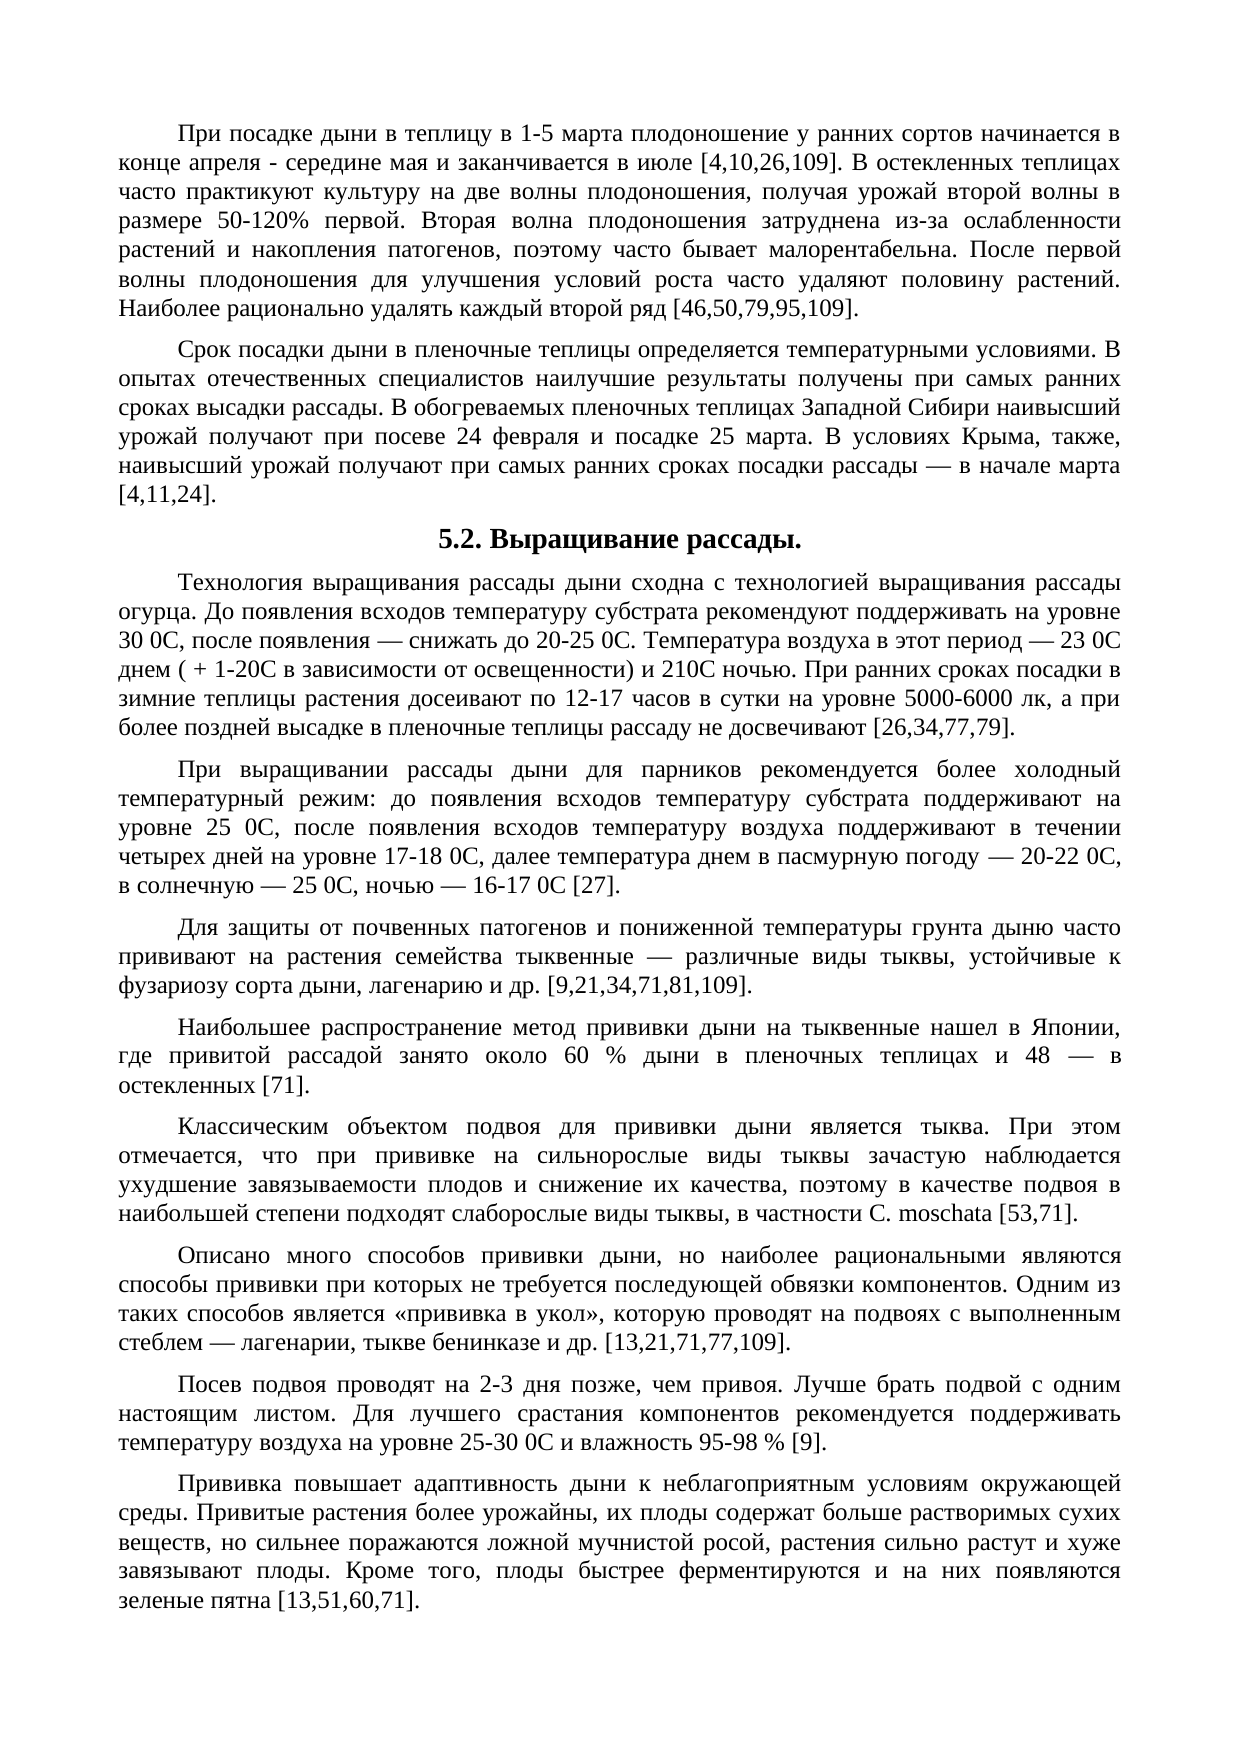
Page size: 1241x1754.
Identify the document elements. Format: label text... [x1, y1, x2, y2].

text Прививка повышает адаптивность дыни к неблагоприятным условиям окружающей среды. Привитые растения более урожайны, их плоды содержат больше растворимых сухих веществ, но сильнее поражаются ложной мучнистой росой, растения сильно растут и хуже завязывают плоды. Кроме того, плоды быстрее ферментируются и на них появляются зеленые пятна [13,51,60,71]. [118, 1468, 1122, 1613]
text Классическим объектом подвоя для прививки дыни является тыква. При этом отмечается, что при прививке на сильнорослые виды тыквы зачастую наблюдается ухудшение завязываемости плодов и снижение их качества, поэтому в качестве подвоя в наибольшей степени подходят слаборослые виды тыквы, в частности C. moschata [53,71]. [118, 1111, 1122, 1227]
text Для защиты от почвенных патогенов и пониженной температуры грунта дыню часто прививают на растения семейства тыквенные — различные виды тыквы, устойчивые к фузариозу сорта дыни, лагенарию и др. [9,21,34,71,81,109]. [118, 912, 1122, 999]
text Описано много способов прививки дыни, но наиболее рациональными являются способы прививки при которых не требуется последующей обвязки компонентов. Одним из таких способов является прививка в укол, которую проводят на подвоях с выполненным стеблем лагенарии, тыкве бенинказе и др. [13,21,71,77,109]. [118, 1240, 1122, 1356]
text При выращивании рассады дыни для парников рекомендуется более холодный температурный режим: до появления всходов температуру субстрата поддерживают на уровне 25 0С, после появления всходов температуру воздуха поддерживают в течении четырех дней на уровне 17-18 0С, далее температура днем в пасмурную погоду 20-22 0С, в солнечную 25 0С, ночью 16-17 0С [27]. [118, 754, 1122, 899]
text При посадке дыни в теплицу в 1-5 марта плодоношение у ранних сортов начинается в конце апреля - середине мая и заканчивается в июле [4,10,26,109]. В остекленных теплицах часто практикуют культуру на две волны плодоношения, получая урожай второй волны в размере 50-120% первой. Вторая волна плодоношения затруднена из-за ослабленности растений и накопления патогенов, поэтому часто бывает малорентабельна. После первой волны плодоношения для улучшения условий роста часто удаляют половину растений. Наиболее рационально удалять каждый второй ряд [46,50,79,95,109]. [118, 118, 1122, 322]
text Срок посадки дыни в пленочные теплицы определяется температурными условиями. В опытах отечественных специалистов наилучшие результаты получены при самых ранних сроках высадки рассады. В обогреваемых пленочных теплицах Западной Сибири наивысший урожай получают при посеве 24 февраля и посадке 25 марта. В условиях Крыма, также, наивысший урожай получают при самых ранних сроках посадки рассады — в начале марта [4,11,24]. [118, 334, 1122, 508]
text 5.2. Выращивание рассады. [118, 521, 1122, 554]
text Технология выращивания рассады дыни сходна с технологией выращивания рассады огурца. До появления всходов температуру субстрата рекомендуют поддерживать на уровне 30 0С, после появления снижать до 20-25 0С. Температура воздуха в этот период — 23 0С днем ( + 1-20С в зависимости от освещенности) и 210С ночью. При ранних сроках посадки в зимние теплицы растения досеивают по 12-17 часов в сутки на уровне 5000-6000 лк, а при более поздней высадке в пленочные теплицы рассаду не досвечивают [26,34,77,79]. [118, 567, 1122, 741]
text Наибольшее распространение метод прививки дыни на тыквенные нашел в Японии, где привитой рассадой занято около 60 % дыни в пленочных теплицах и 48 в остекленных [71]. [118, 1011, 1122, 1098]
text Посев подвоя проводят на 2-3 дня позже, чем привоя. Лучше брать подвой с одним настоящим листом. Для лучшего срастания компонентов рекомендуется поддерживать температуру воздуха на уровне 25-30 0С и влажность 95-98 % [9]. [118, 1368, 1122, 1456]
